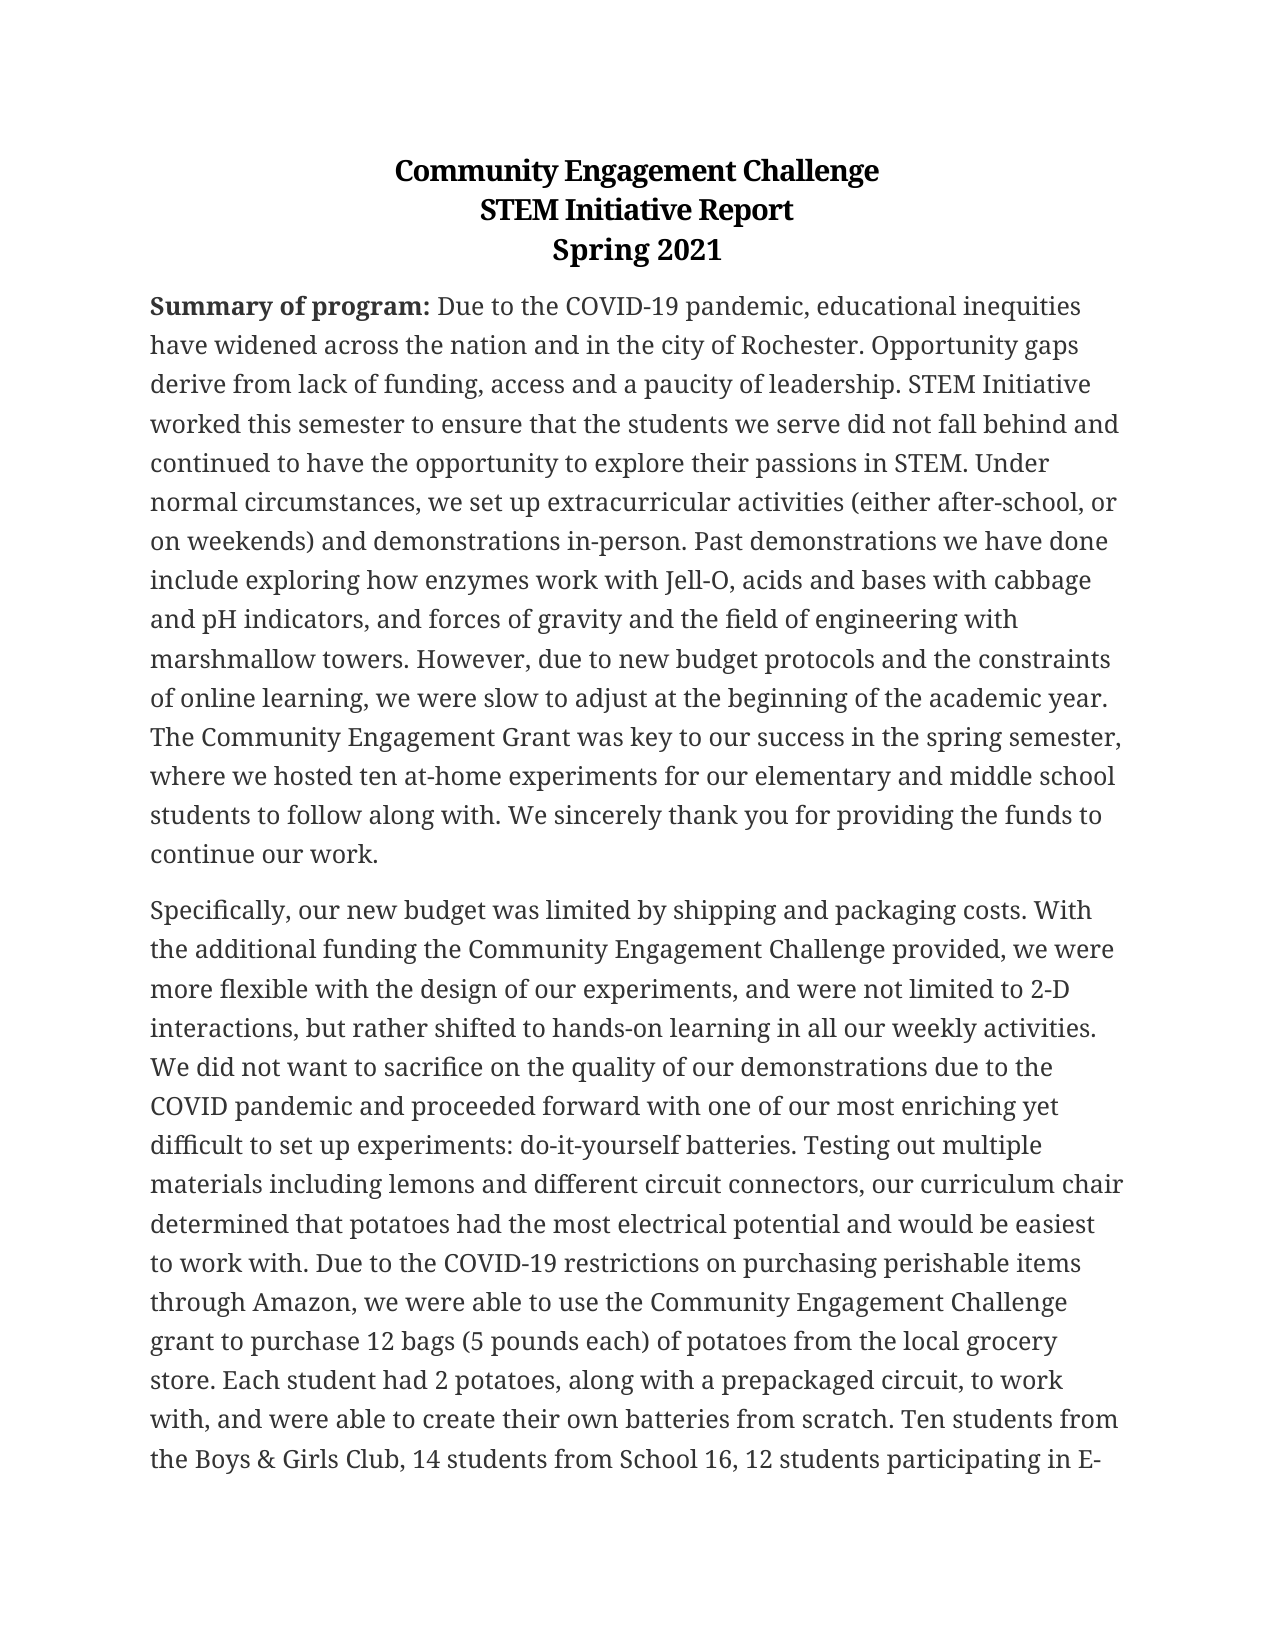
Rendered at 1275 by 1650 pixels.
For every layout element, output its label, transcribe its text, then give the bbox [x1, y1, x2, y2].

text Summary of program: Due to the COVID-19 pandemic, educational inequities have widened across the nation and in the city of Rochester. Opportunity gaps derive from lack of funding, access and a paucity of leadership. STEM Initiative worked this semester to ensure that the students we serve did not fall behind and continued to have the opportunity to explore their passions in STEM. Under normal circumstances, we set up extracurricular activities (either after-school, or on weekends) and demonstrations in-person. Past demonstrations we have done include exploring how enzymes work with Jell-O, acids and bases with cabbage and pH indicators, and forces of gravity and the field of engineering with marshmallow towers. However, due to new budget protocols and the constraints of online learning, we were slow to adjust at the beginning of the academic year. The Community Engagement Grant was key to our success in the spring semester, where we hosted ten at-home experiments for our elementary and middle school students to follow along with. We sincerely thank you for providing the funds to continue our work. [150, 289, 1125, 871]
title STEM Initiative Report [150, 190, 1125, 229]
text Spring 2021 [150, 229, 1125, 269]
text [150, 893, 1125, 1475]
title Community Engagement Challenge [150, 150, 1125, 190]
